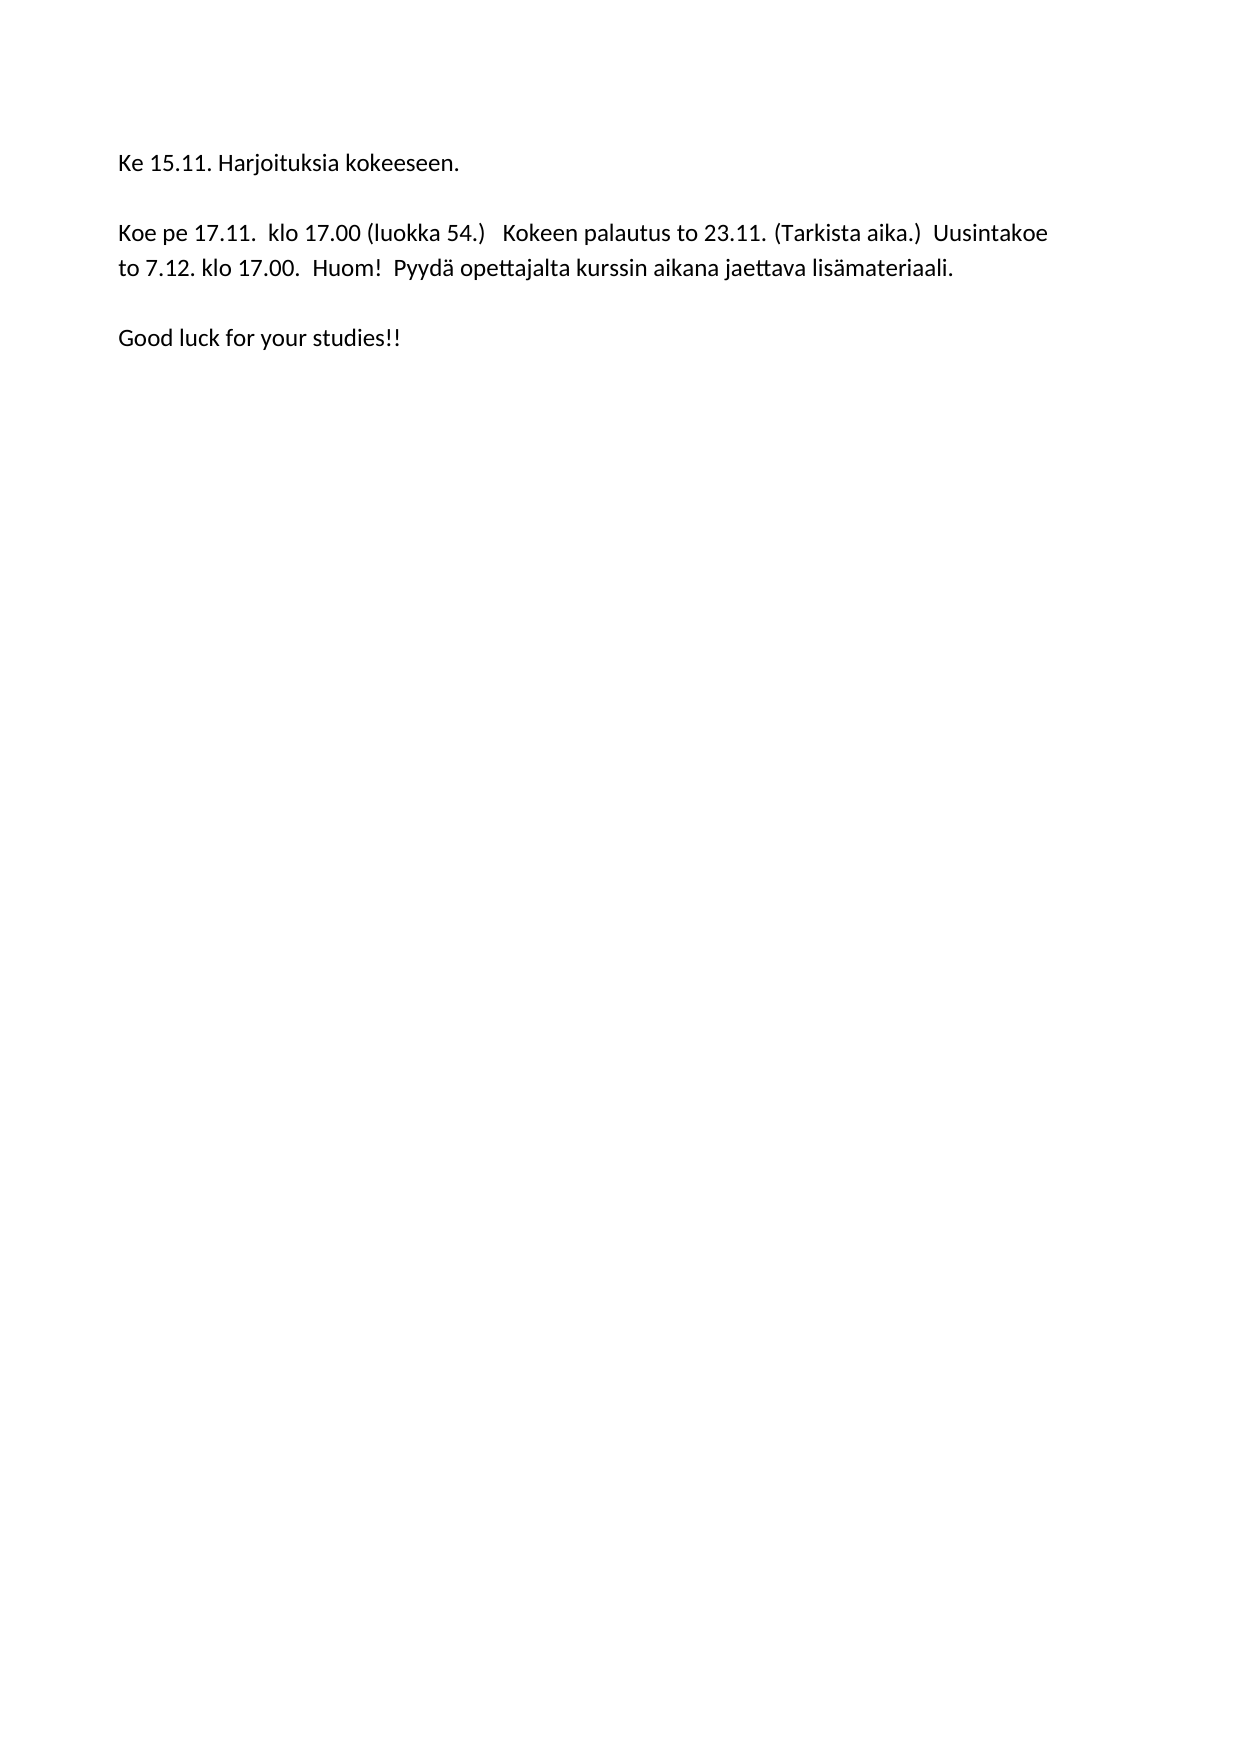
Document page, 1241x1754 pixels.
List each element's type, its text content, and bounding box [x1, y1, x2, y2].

text to 7.12. klo 17.00. Huom! Pyydä opettajalta kurssin aikana jaettava lisämateriaali. [118, 253, 1122, 283]
text Ke 15.11. Harjoituksia kokeeseen. [118, 148, 1122, 178]
text Koe pe 17.11. klo 17.00 (luokka 54.) Kokeen palautus to 23.11. (Tarkista aika.) Uusintakoe [118, 218, 1122, 248]
text Good luck for your studies!! [118, 323, 1122, 353]
